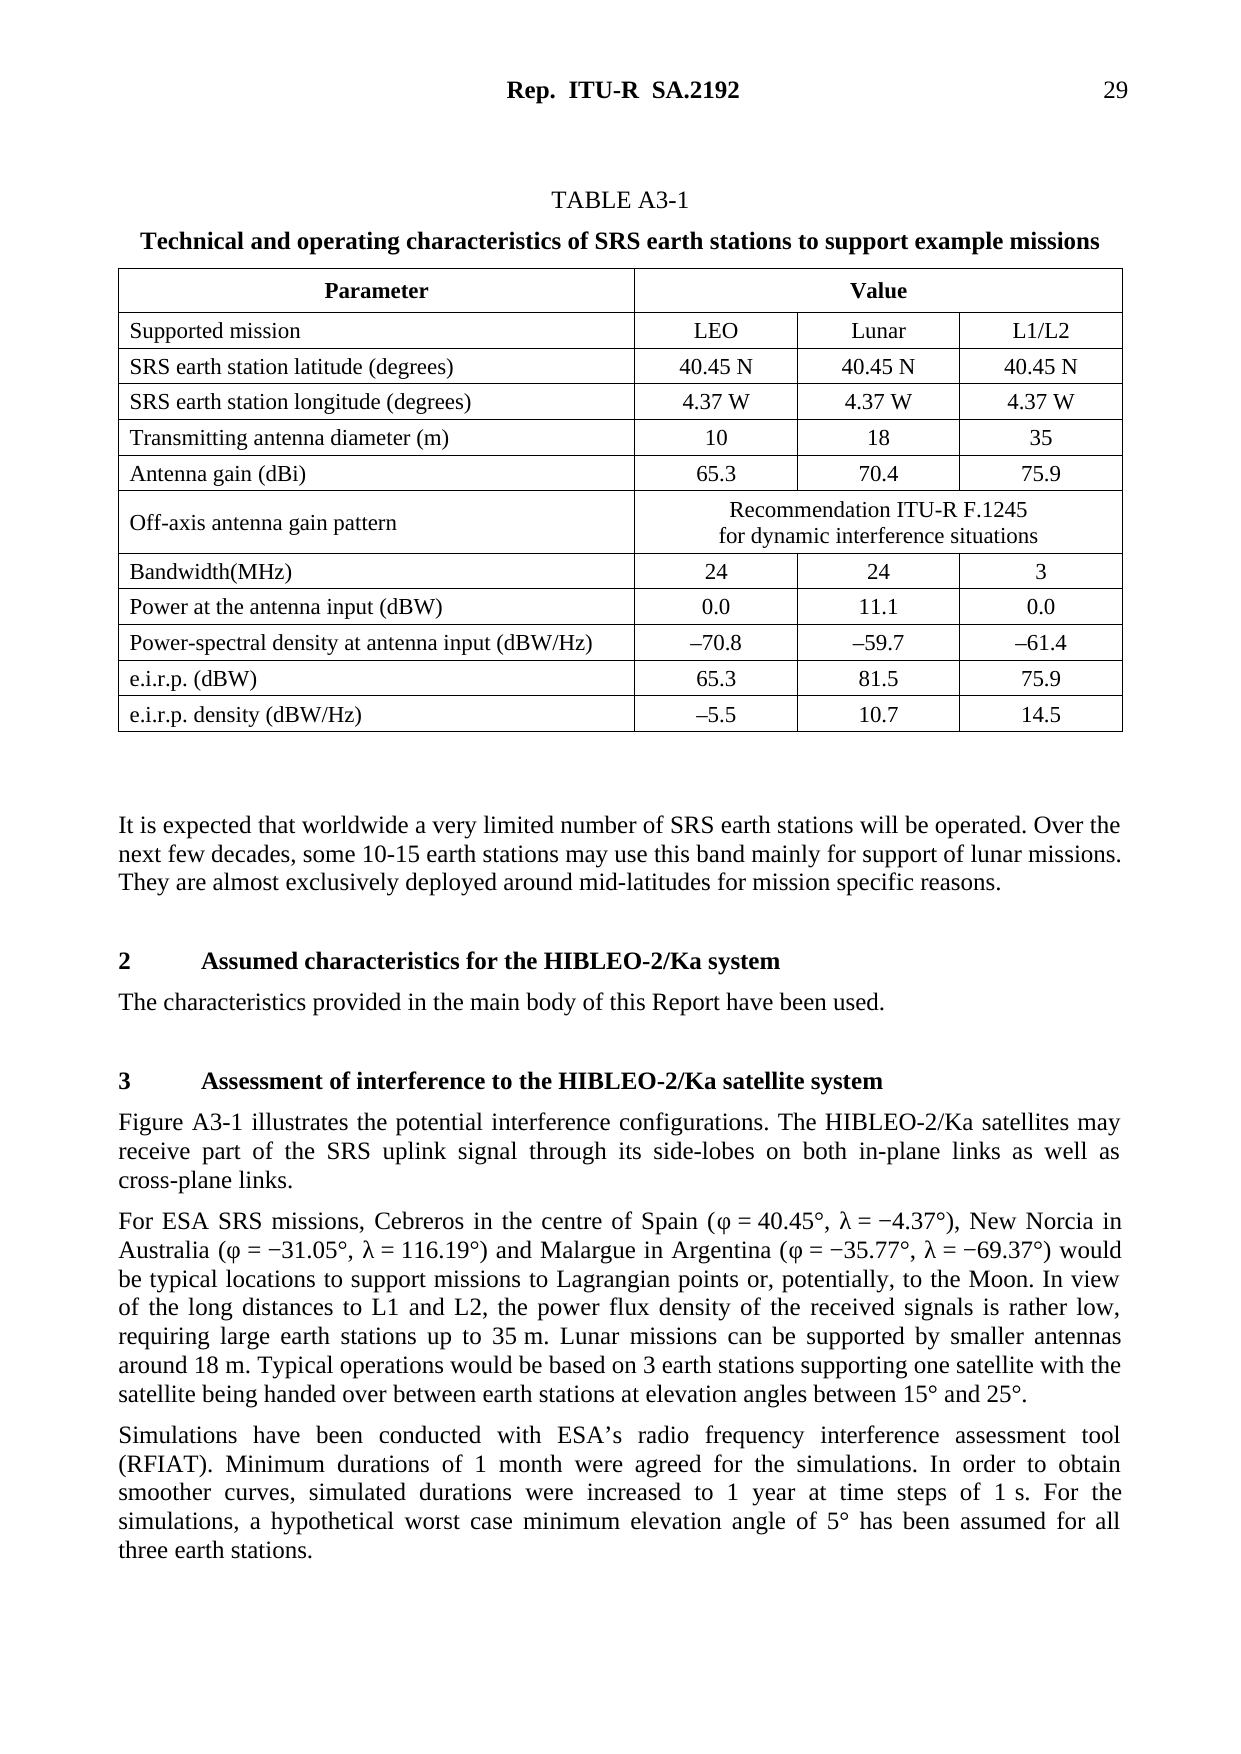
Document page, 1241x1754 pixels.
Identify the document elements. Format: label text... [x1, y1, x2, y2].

table_cell Bandwidth(MHz) [119, 554, 634, 588]
table_cell SRS earth station longitude (degrees) [119, 384, 634, 419]
table_cell 10.7 [798, 696, 959, 731]
table_cell 75.9 [960, 456, 1122, 490]
table_cell e.i.r.p. density (dBW/Hz) [119, 696, 634, 731]
text Figure A3-1 illustrates the potential interference configurations. The HIBLEO-2/Ka satellites may receive part of the SRS uplink signal through its side-lobes on both in-plane links as well as cross-plane links. [118, 1107, 1122, 1194]
table_header Parameter [119, 269, 634, 312]
table_cell 65.3 [635, 456, 797, 490]
text For ESA SRS missions, Cebreros in the centre of Spain (φ = 40.45°, λ = −4.37°), New Norcia in Australia (φ = −31.05°, λ = 116.19°) and Malargue in Argentina (φ = −35.77°, λ = −69.37°) would be typical locations to support missions to Lagrangian points or, potentially, to the Moon. In view of the long distances to L1 and L2, the power flux density of the received signals is rather low, requiring large earth stations up to 35 m. Lunar missions can be supported by smaller antennas around 18 m. Typical operations would be based on 3 earth stations supporting one satellite with the satellite being handed over between earth stations at elevation angles between 15° and 25°. [118, 1206, 1122, 1407]
table_cell –59.7 [798, 625, 959, 660]
table_cell Off-axis antenna gain pattern [119, 491, 634, 552]
table_cell –70.8 [635, 625, 797, 660]
table_cell Supported mission [119, 313, 634, 347]
table_cell 0.0 [960, 589, 1122, 624]
table_cell Recommendation ITU-R F.1245 for dynamic interference situations [635, 491, 1122, 552]
table_cell 40.45 N [960, 349, 1122, 383]
table_cell 40.45 N [798, 349, 959, 383]
text The characteristics provided in the main body of this Report have been used. [118, 987, 1122, 1016]
table_cell Antenna gain (dBi) [119, 456, 634, 490]
table_cell 4.37 W [635, 384, 797, 419]
table_cell Lunar [798, 313, 959, 347]
table_cell 14.5 [960, 696, 1122, 731]
table_cell SRS earth station latitude (degrees) [119, 349, 634, 383]
table_cell Power at the antenna input (dBW) [119, 589, 634, 624]
table_cell 81.5 [798, 661, 959, 695]
subtitle 3 Assessment of interference to the HIBLEO-2/Ka satellite system [118, 1066, 1122, 1095]
table_cell 4.37 W [960, 384, 1122, 419]
table_cell 11.1 [798, 589, 959, 624]
text It is expected that worldwide a very limited number of SRS earth stations will be operated. Over the next few decades, some 10-15 earth stations may use this band mainly for support of lunar missions. They are almost exclusively deployed around mid-latitudes for mission specific reasons. [118, 810, 1122, 896]
table_cell 65.3 [635, 661, 797, 695]
table_cell 75.9 [960, 661, 1122, 695]
table_cell 0.0 [635, 589, 797, 624]
table_cell e.i.r.p. (dBW) [119, 661, 634, 695]
table_cell –61.4 [960, 625, 1122, 660]
table_cell L1/L2 [960, 313, 1122, 347]
text Simulations have been conducted with ESA’s radio frequency interference assessment tool (RFIAT). Minimum durations of 1 month were agreed for the simulations. In order to obtain smoother curves, simulated durations were increased to 1 year at time steps of 1 s. For the simulations, a hypothetical worst case minimum elevation angle of 5° has been assumed for all three earth stations. [118, 1420, 1122, 1564]
table_cell 70.4 [798, 456, 959, 490]
text TABLE A3-1 [118, 185, 1122, 214]
table_cell 4.37 W [798, 384, 959, 419]
table_header Value [635, 269, 1122, 312]
table_cell LEO [635, 313, 797, 347]
table_cell 40.45 N [635, 349, 797, 383]
table_cell 24 [798, 554, 959, 588]
table_cell 35 [960, 420, 1122, 455]
title Technical and operating characteristics of SRS earth stations to support example missions [118, 226, 1122, 255]
table_cell Power-spectral density at antenna input (dBW/Hz) [119, 625, 634, 660]
subtitle 2 Assumed characteristics for the HIBLEO-2/Ka system [118, 946, 1122, 975]
table_cell –5.5 [635, 696, 797, 731]
table_cell Transmitting antenna diameter (m) [119, 420, 634, 455]
table_cell 24 [635, 554, 797, 588]
table_cell 3 [960, 554, 1122, 588]
table_cell 10 [635, 420, 797, 455]
table_cell 18 [798, 420, 959, 455]
